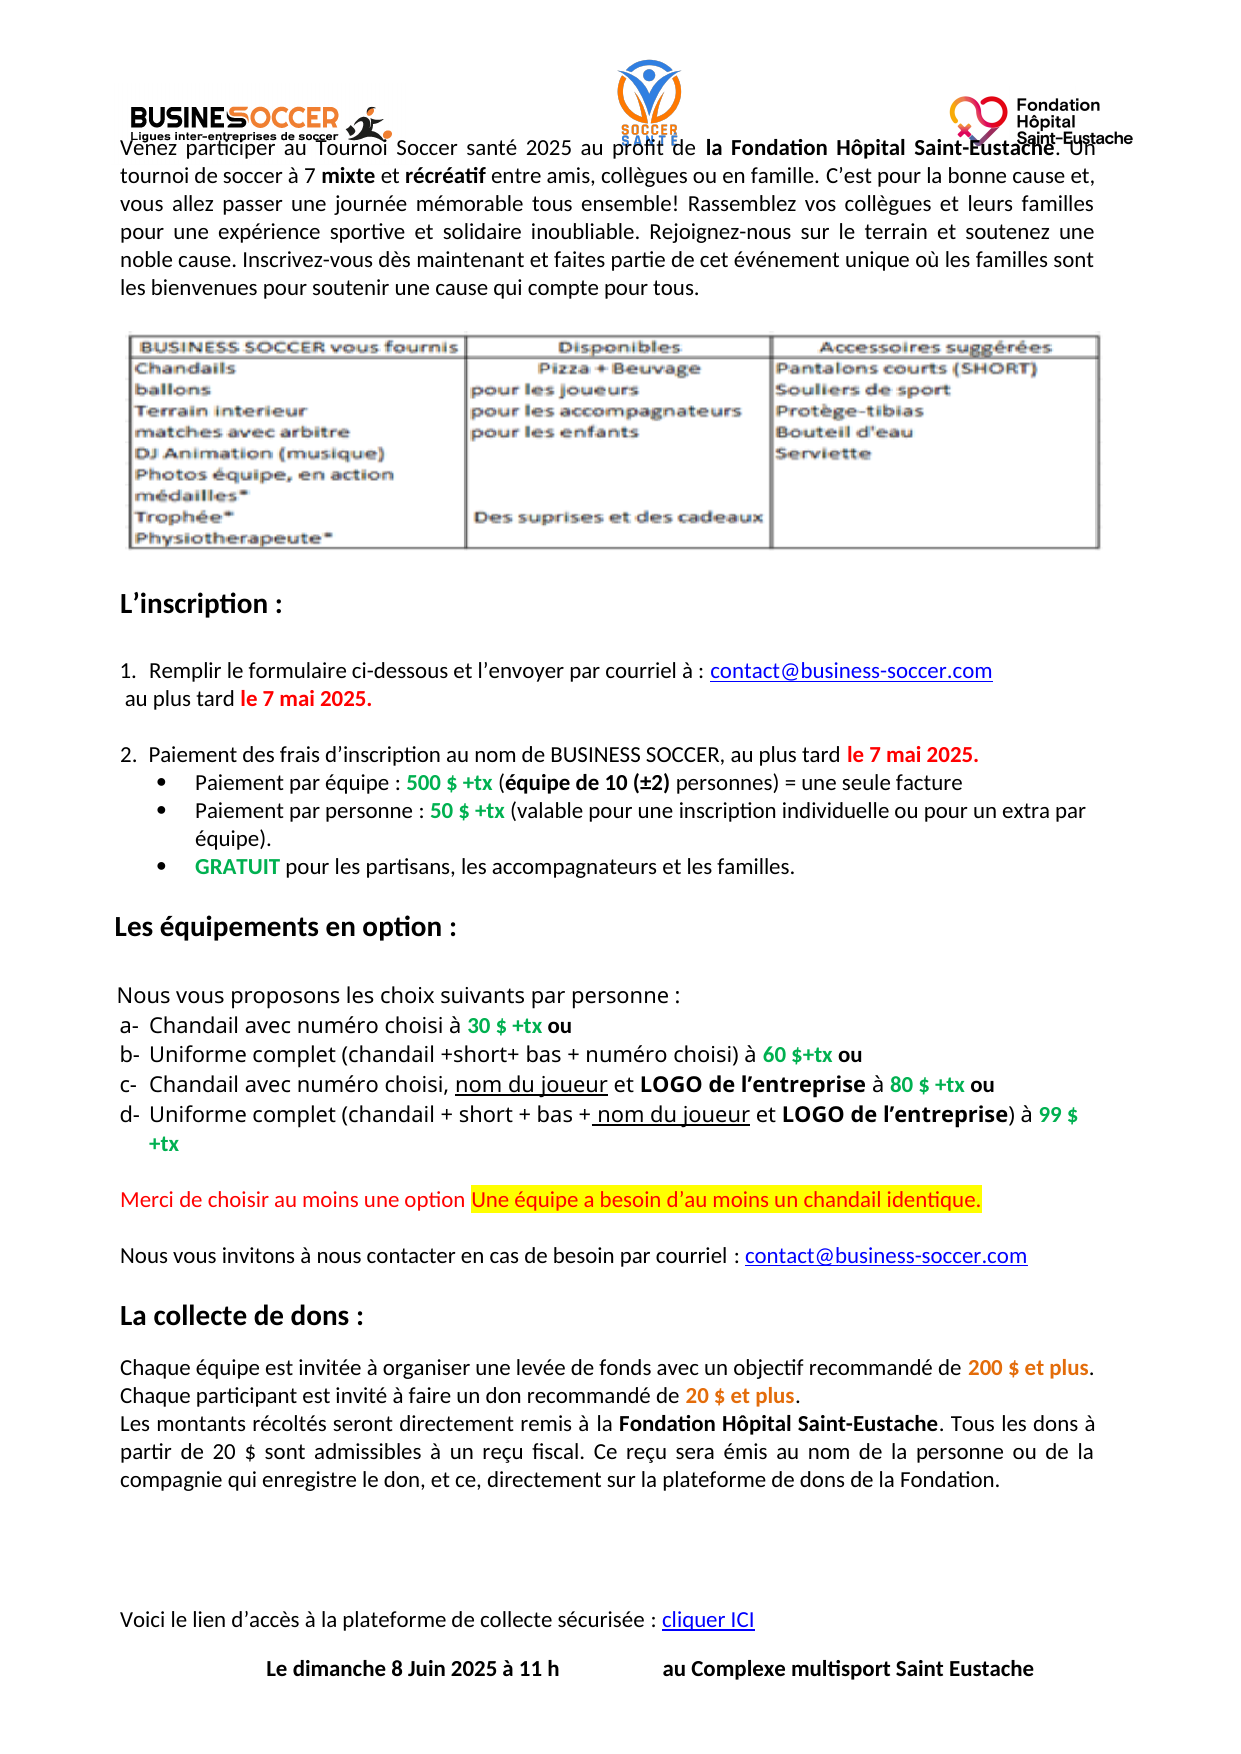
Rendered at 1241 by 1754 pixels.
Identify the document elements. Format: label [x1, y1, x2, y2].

picture [120, 328, 1104, 557]
picture [944, 86, 1141, 153]
picture [600, 57, 696, 133]
table_cell [81, 133, 1103, 1633]
picture [110, 83, 409, 133]
